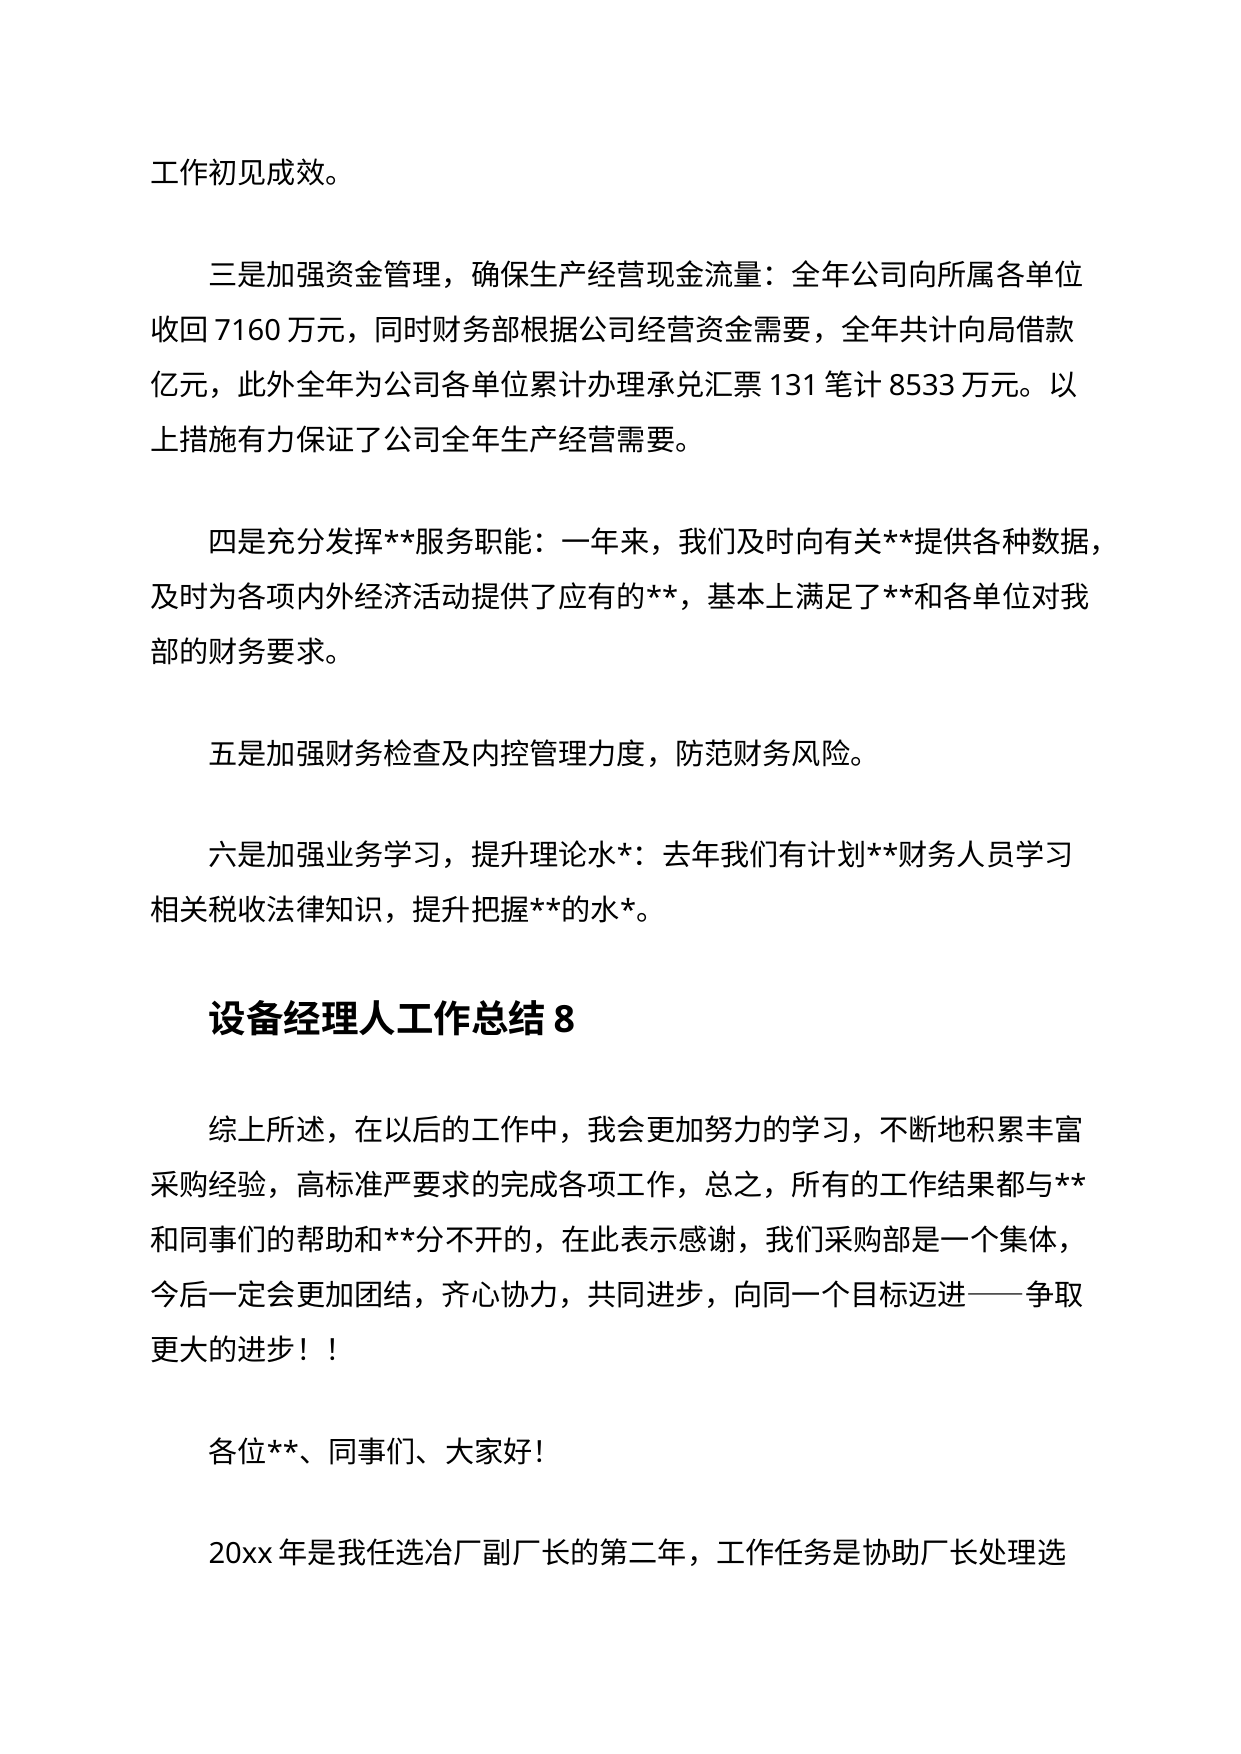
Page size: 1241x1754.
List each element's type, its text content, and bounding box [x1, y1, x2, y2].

text 四是充分发挥**服务职能：一年来，我们及时向有关**提供各种数据，及时为各项内外经济活动提供了应有的**，基本上满足了**和各单位对我部的财务要求。 [150, 518, 1090, 671]
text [150, 1530, 1090, 1572]
text 五是加强财务检查及内控管理力度，防范财务风险。 [150, 730, 1090, 772]
text 设备经理人工作总结8 [150, 989, 1090, 1043]
text 综上所述，在以后的工作中，我会更加努力的学习，不断地积累丰富采购经验，高标准严要求的完成各项工作，总之，所有的工作结果都与**和同事们的帮助和**分不开的，在此表示感谢，我们采购部是一个集体，今后一定会更加团结，齐心协力，共同进步，向同一个目标迈进——争取更大的进步！！ [150, 1107, 1090, 1369]
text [150, 150, 1090, 192]
text 六是加强业务学习，提升理论水*：去年我们有计划**财务人员学习相关税收法律知识，提升把握**的水*。 [150, 832, 1090, 929]
text 三是加强资金管理，确保生产经营现金流量：全年公司向所属各单位收回7160万元，同时财务部根据公司经营资金需要，全年共计向局借款亿元，此外全年为公司各单位累计办理承兑汇票131笔计8533万元。以上措施有力保证了公司全年生产经营需要。 [150, 252, 1090, 459]
text 各位**、同事们、大家好！ [150, 1428, 1090, 1471]
